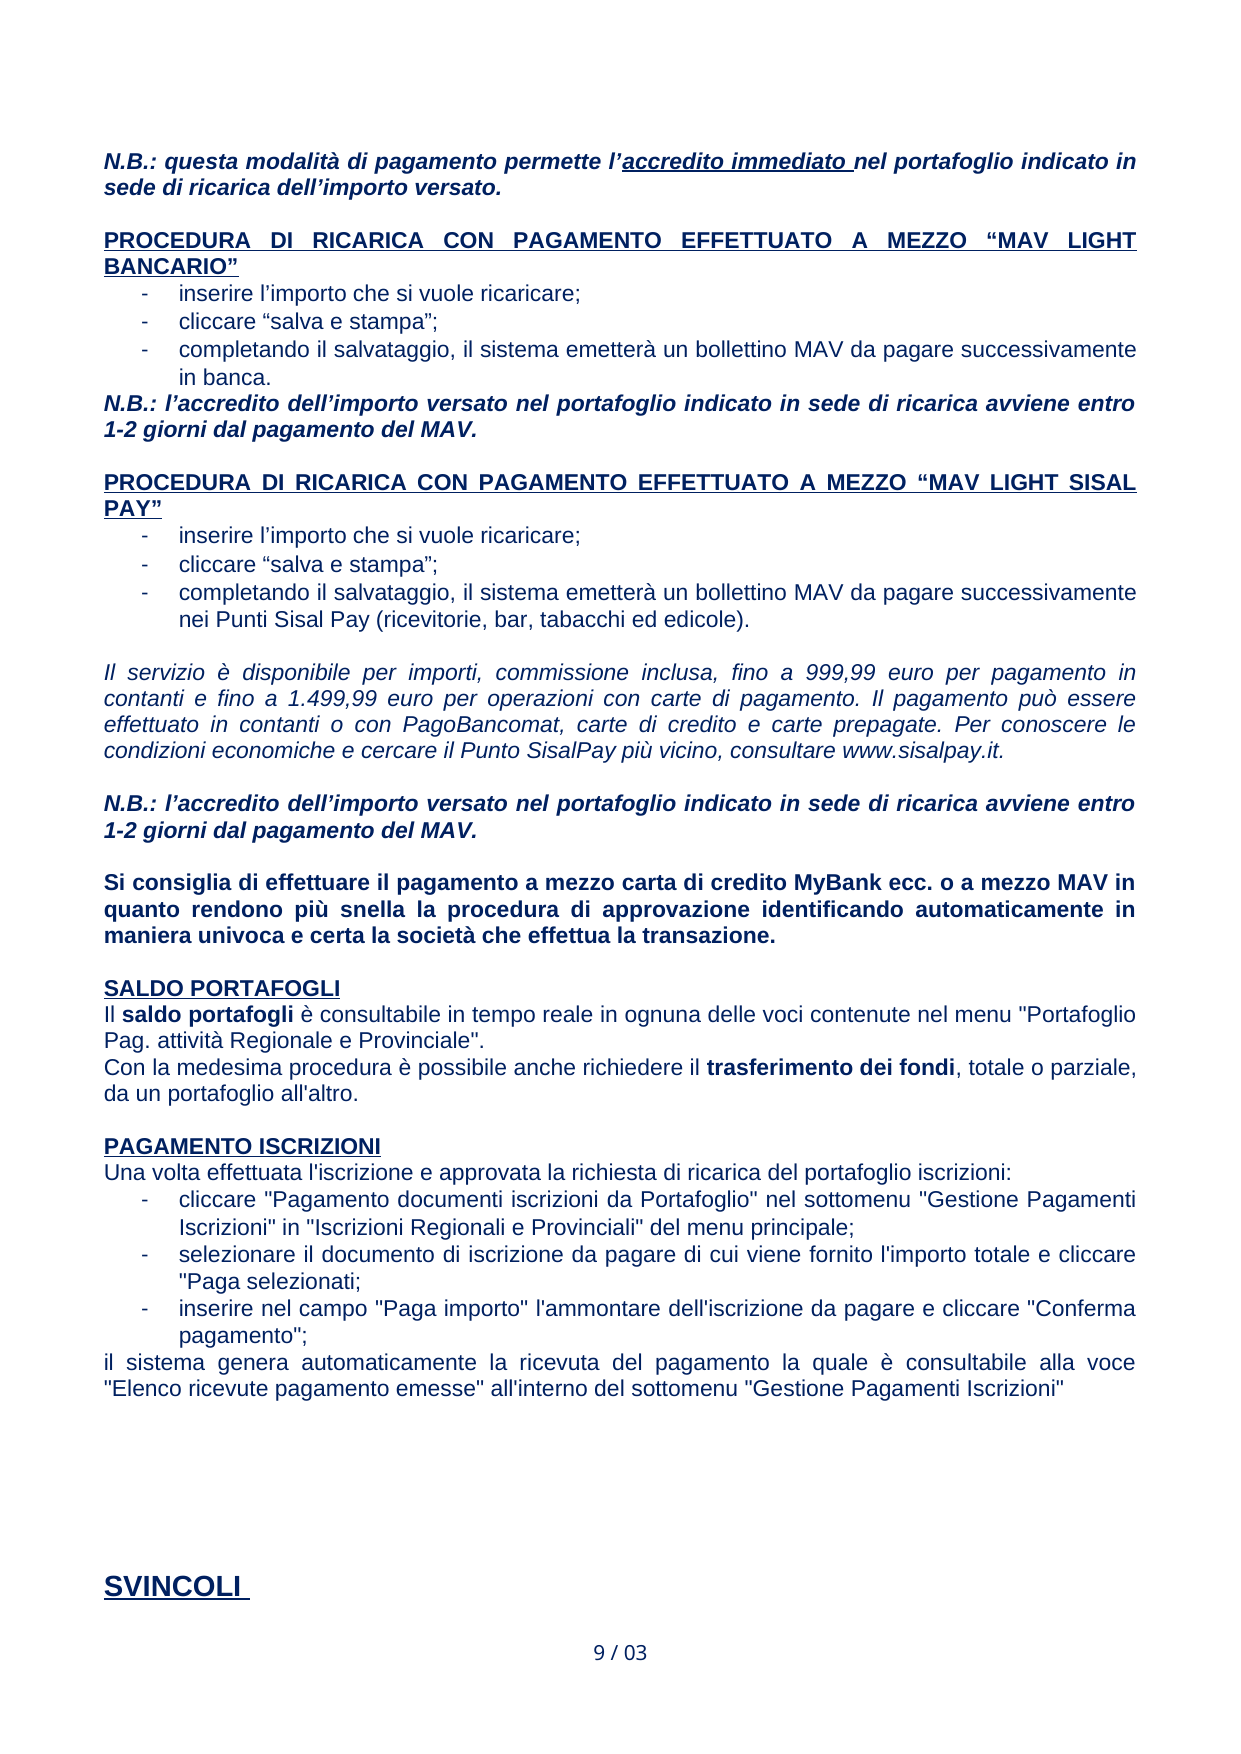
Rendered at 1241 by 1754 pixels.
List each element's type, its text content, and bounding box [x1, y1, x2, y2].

text PAGAMENTO ISCRIZIONI [103, 1133, 1137, 1159]
text PROCEDURA DI RICARICA CON PAGAMENTO EFFETTUATO A MEZZO “MAV LIGHT BANCARIO” [103, 251, 1137, 279]
text Una volta effettuata l'iscrizione e approvata la richiesta di ricarica del portafoglio iscrizioni: [103, 1159, 1137, 1186]
text Si consiglia di effettuare il pagamento a mezzo carta di credito MyBank ecc. o a mezzo MAV in quanto rendono più snella la procedura di approvazione identificando automaticamente in maniera univoca e certa la società che effettua la transazione. [103, 869, 1137, 948]
text SALDO PORTAFOGLI [103, 975, 1137, 1001]
text PROCEDURA DI RICARICA CON PAGAMENTO EFFETTUATO A MEZZO “MAV LIGHT SISAL PAY” [103, 469, 1137, 492]
list inserire nel campo "Paga importo" l'ammontare dell'iscrizione da pagare e cliccare "Conferma pagamento"; [141, 1294, 1137, 1349]
list cliccare "Pagamento documenti iscrizioni da Portafoglio" nel sottomenu "Gestione Pagamenti Iscrizioni" in "Iscrizioni Regionali e Provinciali" del menu principale; [141, 1186, 1137, 1240]
text il sistema genera automaticamente la ricevuta del pagamento la quale è consultabile alla voce "Elenco ricevute pagamento emesse" all'interno del sottomenu "Gestione Pagamenti Iscrizioni" [103, 1349, 1137, 1401]
text N.B.: l’accredito dell’importo versato nel portafoglio indicato in sede di ricarica avviene entro 1-2 giorni dal pagamento del MAV. [103, 790, 1137, 843]
list completando il salvataggio, il sistema emetterà un bollettino MAV da pagare successivamente nei Punti Sisal Pay (ricevitorie, bar, tabacchi ed edicole). [141, 578, 1137, 632]
text PROCEDURA DI RICARICA CON PAGAMENTO EFFETTUATO A MEZZO “MAV LIGHT SISAL PAY” [103, 493, 1137, 522]
list selezionare il documento di iscrizione da pagare di cui viene fornito l'importo totale e cliccare "Paga selezionati; [141, 1240, 1137, 1294]
list cliccare “salva e stampa”; [141, 550, 1137, 578]
text N.B.: questa modalità di pagamento permette l’accredito immediato nel portafoglio indicato in sede di ricarica dell’importo versato. [103, 148, 1137, 200]
list completando il salvataggio, il sistema emetterà un bollettino MAV da pagare successivamente in banca. [141, 336, 1137, 390]
list inserire l’importo che si vuole ricaricare; [141, 279, 1137, 307]
list inserire l’importo che si vuole ricaricare; [141, 522, 1137, 550]
list cliccare “salva e stampa”; [141, 307, 1137, 336]
text SVINCOLI [103, 1569, 1137, 1603]
text Il saldo portafogli è consultabile in tempo reale in ognuna delle voci contenute nel menu "Portafoglio Pag. attività Regionale e Provinciale". [103, 1001, 1137, 1054]
text PROCEDURA DI RICARICA CON PAGAMENTO EFFETTUATO A MEZZO “MAV LIGHT BANCARIO” [103, 227, 1137, 250]
text Il servizio è disponibile per importi, commissione inclusa, fino a 999,99 euro per pagamento in contanti e fino a 1.499,99 euro per operazioni con carte di pagamento. Il pagamento può essere effettuato in contanti o con PagoBancomat, carte di credito e carte prepagate. Per conoscere le condizioni economiche e cercare il Punto SisalPay più vicino, consultare www.sisalpay.it. [103, 658, 1137, 764]
text Con la medesima procedura è possibile anche richiedere il trasferimento dei fondi, totale o parziale, da un portafoglio all'altro. [103, 1054, 1137, 1106]
text N.B.: l’accredito dell’importo versato nel portafoglio indicato in sede di ricarica avviene entro 1-2 giorni dal pagamento del MAV. [103, 390, 1137, 443]
